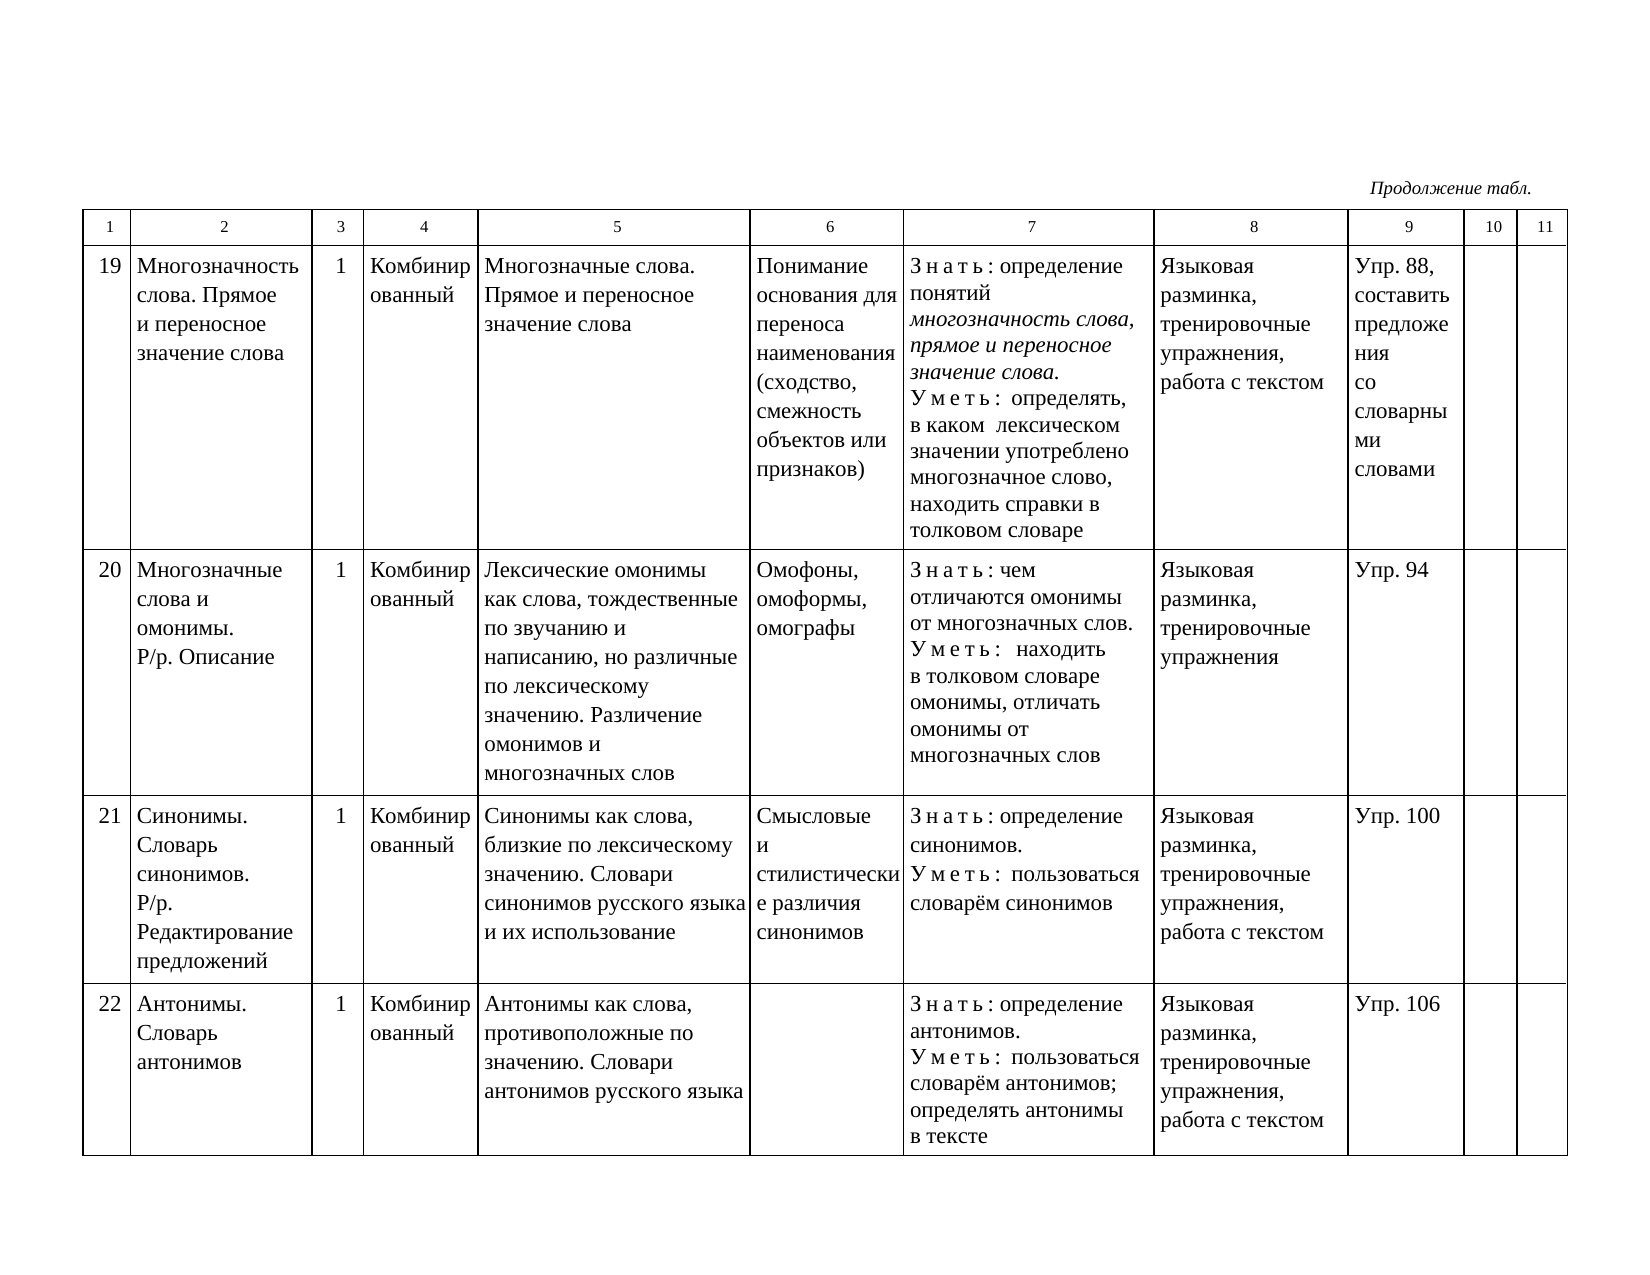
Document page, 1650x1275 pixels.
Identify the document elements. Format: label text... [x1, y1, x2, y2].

table_cell [1518, 549, 1567, 794]
table_cell Знать: определение понятий многозначность слова, прямое и переносное значение слова. Уметь: определять, в каком лексическом значении употреблено многозначное слово, находить справки в толковом словаре [904, 246, 1153, 549]
table_cell Многозначность слова. Прямое и переносное значение слова [131, 246, 311, 549]
table_cell [1518, 983, 1567, 1155]
table_cell [1518, 245, 1567, 549]
table_cell Знать: определение антонимов. Уметь: пользоваться словарём антонимов; определять антонимы в тексте [904, 984, 1153, 1155]
table_cell [751, 984, 903, 1155]
table_cell 20 [84, 550, 130, 794]
table_header 10 [1465, 210, 1516, 245]
table_cell Комбинированный [364, 246, 477, 549]
table_cell Знать: чем отличаются омонимы от многозначных слов. Уметь: находить в толковом словаре омонимы, отличать омонимы от многозначных слов [904, 550, 1153, 794]
table_cell 21 [84, 796, 130, 983]
table_cell Упр. 106 [1349, 984, 1463, 1155]
table_cell Смысловые и стилистические различия синонимов [751, 796, 903, 983]
table_cell Синонимы как слова, близкие по лексическому значению. Словари синонимов русского языка и их использование [479, 796, 749, 983]
table_cell 1 [313, 796, 363, 983]
table_cell 1 [313, 984, 363, 1155]
table_header 8 [1155, 210, 1347, 245]
table_cell Комбинированный [364, 984, 477, 1155]
table_cell [1518, 795, 1567, 983]
table_header 2 [131, 210, 311, 245]
table_cell Комбинированный [364, 550, 477, 794]
table_cell Омофоны, омоформы, омографы [751, 550, 903, 794]
table_cell 1 [313, 246, 363, 549]
table_header 11 [1518, 210, 1567, 245]
table_header 6 [751, 210, 903, 245]
table_cell Антонимы как слова, противоположные по значению. Словари антонимов русского языка [479, 984, 749, 1155]
text Продолжение табл. [118, 177, 1532, 199]
table_cell Упр. 100 [1349, 796, 1463, 983]
table_cell Антонимы. Словарь антонимов [131, 984, 311, 1155]
table_header 3 [313, 210, 363, 245]
table_cell Упр. 94 [1349, 550, 1463, 794]
table_cell Понимание основания для переноса наименования (сходство, смежность объектов или признаков) [751, 246, 903, 549]
table_cell Языковая разминка, тренировочные упражнения [1155, 550, 1347, 794]
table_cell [1155, 246, 1347, 549]
table_cell [1465, 984, 1516, 1155]
table_header 9 [1349, 210, 1463, 245]
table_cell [1155, 984, 1347, 1155]
table_cell Упр. 88, составить предложения со словарными словами [1349, 246, 1463, 549]
table_cell Языковая разминка, тренировочные упражнения, работа с текстом [1155, 796, 1347, 983]
table_header 7 [904, 210, 1153, 245]
table_cell Многозначные слова. Прямое и переносное значение слова [479, 246, 749, 549]
table_header 1 [84, 210, 130, 245]
table_cell [1465, 796, 1516, 983]
table_header 5 [479, 210, 749, 245]
table_cell 1 [313, 550, 363, 794]
table_cell 19 [84, 246, 130, 549]
table_cell Знать: определение синонимов. Уметь: пользоваться словарём синонимов [904, 796, 1153, 983]
table_cell Комбинированный [364, 796, 477, 983]
table_cell 22 [84, 984, 130, 1155]
table_cell [1465, 246, 1516, 549]
table_header 4 [364, 210, 477, 245]
table_cell Синонимы. Словарь синонимов. Р/р. Редактирование предложений [131, 796, 311, 983]
table_cell Лексические омонимы как слова, тождественные по звучанию и написанию, но различные по лексическому значению. Различение омонимов и многозначных слов [479, 550, 749, 794]
table_cell [1465, 550, 1516, 794]
table_cell Многозначные слова и омонимы. Р/р. Описание [131, 550, 311, 794]
